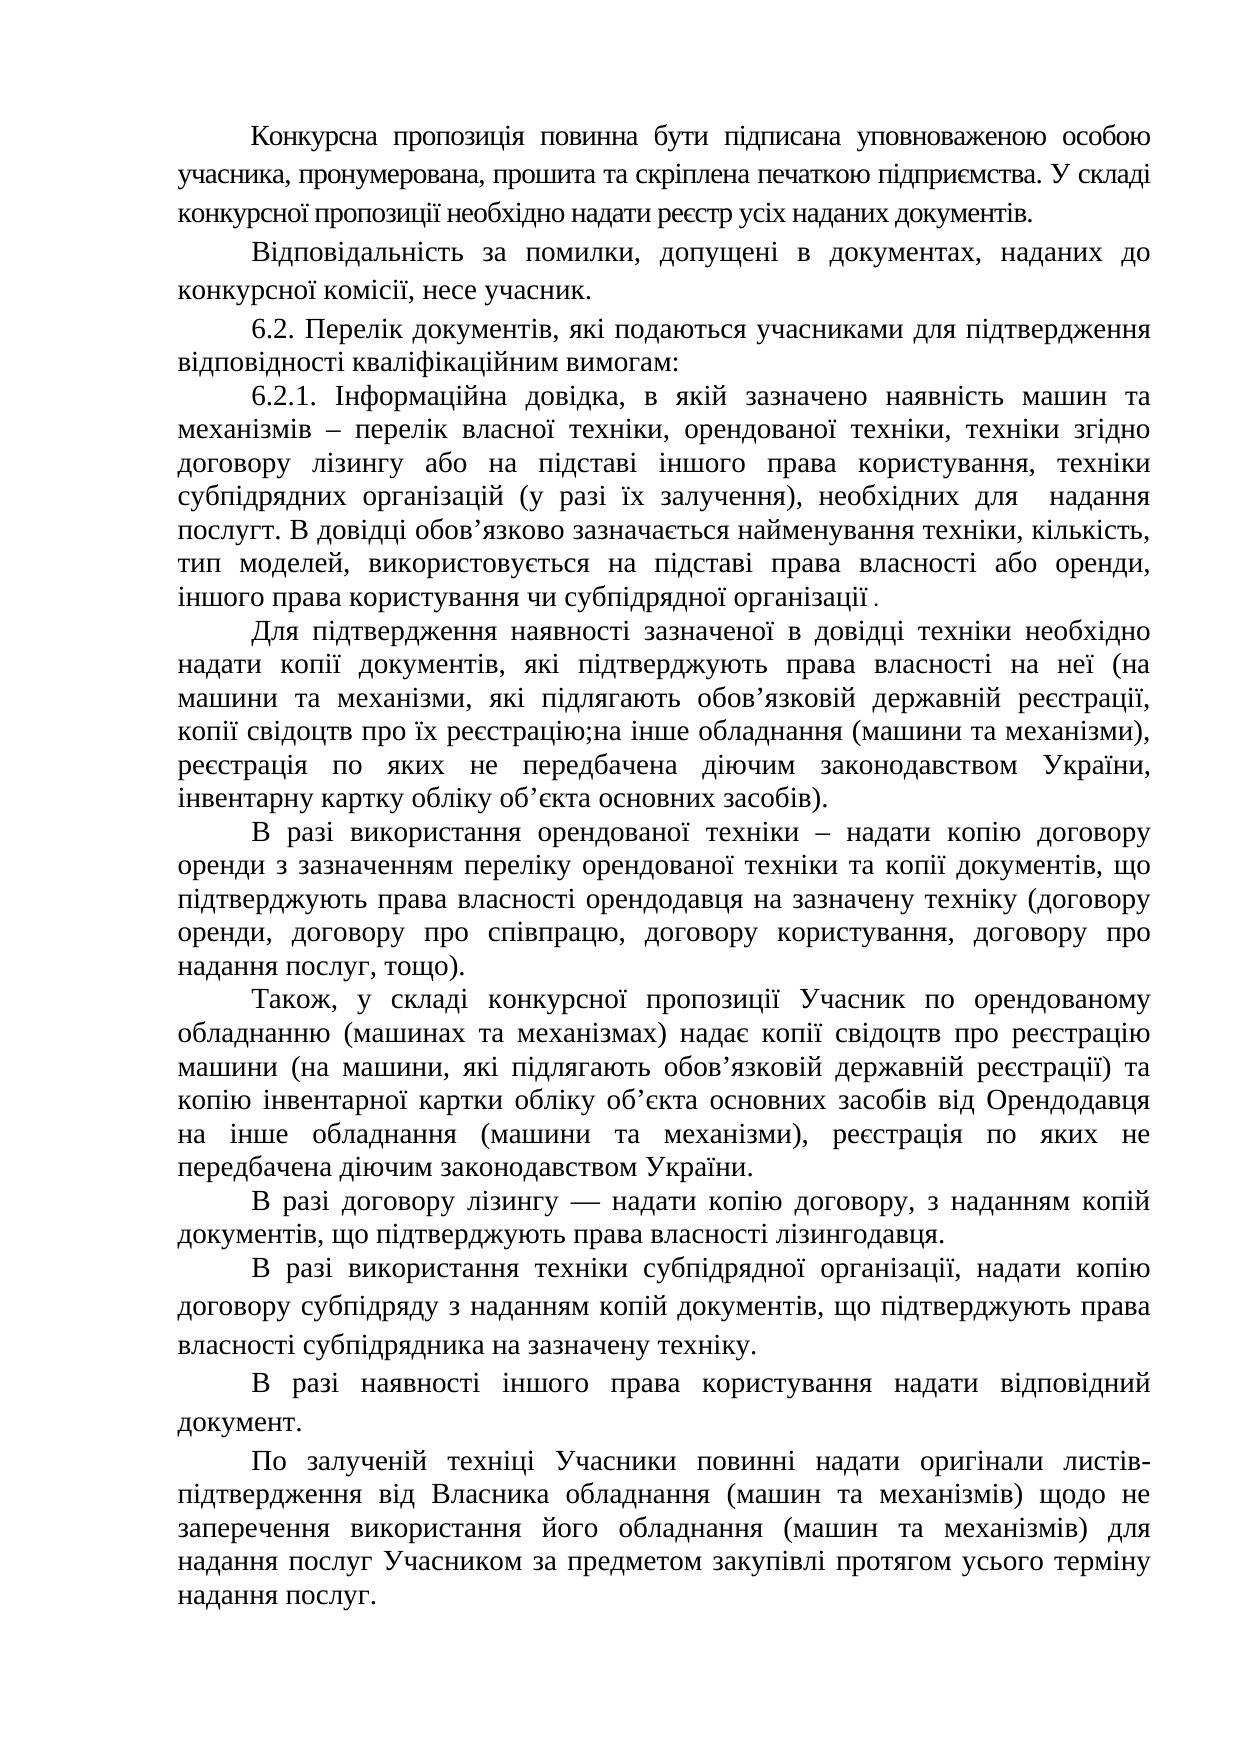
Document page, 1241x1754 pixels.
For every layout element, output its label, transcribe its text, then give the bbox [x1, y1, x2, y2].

text В разі використання техніки субпідрядної організації, надати копію договору субпідряду з наданням копій документів, що підтверджують права власності субпідрядника на зазначену техніку. [177, 1250, 1152, 1361]
text В разі використання орендованої техніки – надати копію договору оренди з зазначенням переліку орендованої техніки та копії документів, що підтверджують права власності орендодавця на зазначену техніку (договору оренди, договору про співпрацю, договору користування, договору про надання послуг, тощо). [177, 814, 1152, 982]
text 6.2.1. Інформаційна довідка, в якій зазначено наявність машин та механізмів – перелік власної техніки, орендованої техніки, техніки згідно договору лізингу або на підставі іншого права користування, техніки субпідрядних організацій (у разі їх залучення), необхідних для надання послугт. В довідці обов’язково зазначається найменування техніки, кількість, тип моделей, використовується на підставі права власності або оренди, іншого права користування чи субпідрядної організації . [177, 378, 1152, 613]
text Конкурсна пропозиція повинна бути підписана уповноваженою особою учасника, пронумерована, прошита та скріплена печаткою підприємства. У складі конкурсної пропозиції необхідно надати реєстр усіх наданих документів. [177, 118, 1152, 229]
text Також, у складі конкурсної пропозиції Учасник по орендованому обладнанню (машинах та механізмах) надає копії свідоцтв про реєстрацію машини (на машини, які підлягають обов’язковій державній реєстрації) та копію інвентарної картки обліку об’єкта основних засобів від Орендодавця на інше обладнання (машини та механізми), реєстрація по яких не передбачена діючим законодавством України. [177, 982, 1152, 1183]
text В разі договору лізингу — надати копію договору, з наданням копій документів, що підтверджують права власності лізингодавця. [177, 1183, 1152, 1250]
text Для підтвердження наявності зазначеної в довідці техніки необхідно надати копії документів, які підтверджують права власності на неї (на машини та механізми, які підлягають обов’язковій державній реєстрації, копії свідоцтв про їх реєстрацію;на інше обладнання (машини та механізми), реєстрація по яких не передбачена діючим законодавством України, інвентарну картку обліку об’єкта основних засобів). [177, 613, 1152, 814]
text Відповідальність за помилки, допущені в документах, наданих до конкурсної комісії, несе учасник. [177, 234, 1152, 306]
text В разі наявності іншого права користування надати відповідний документ. [177, 1366, 1152, 1438]
text 6.2. Перелік документів, які подаються учасниками для підтвердження відповідності кваліфікаційним вимогам: [177, 311, 1152, 378]
text По залученій техніці Учасники повинні надати оригінали листів-підтвердження від Власника обладнання (машин та механізмів) щодо не заперечення використання його обладнання (машин та механізмів) для надання послуг Учасником за предметом закупівлі протягом усього терміну надання послуг. [177, 1443, 1152, 1610]
